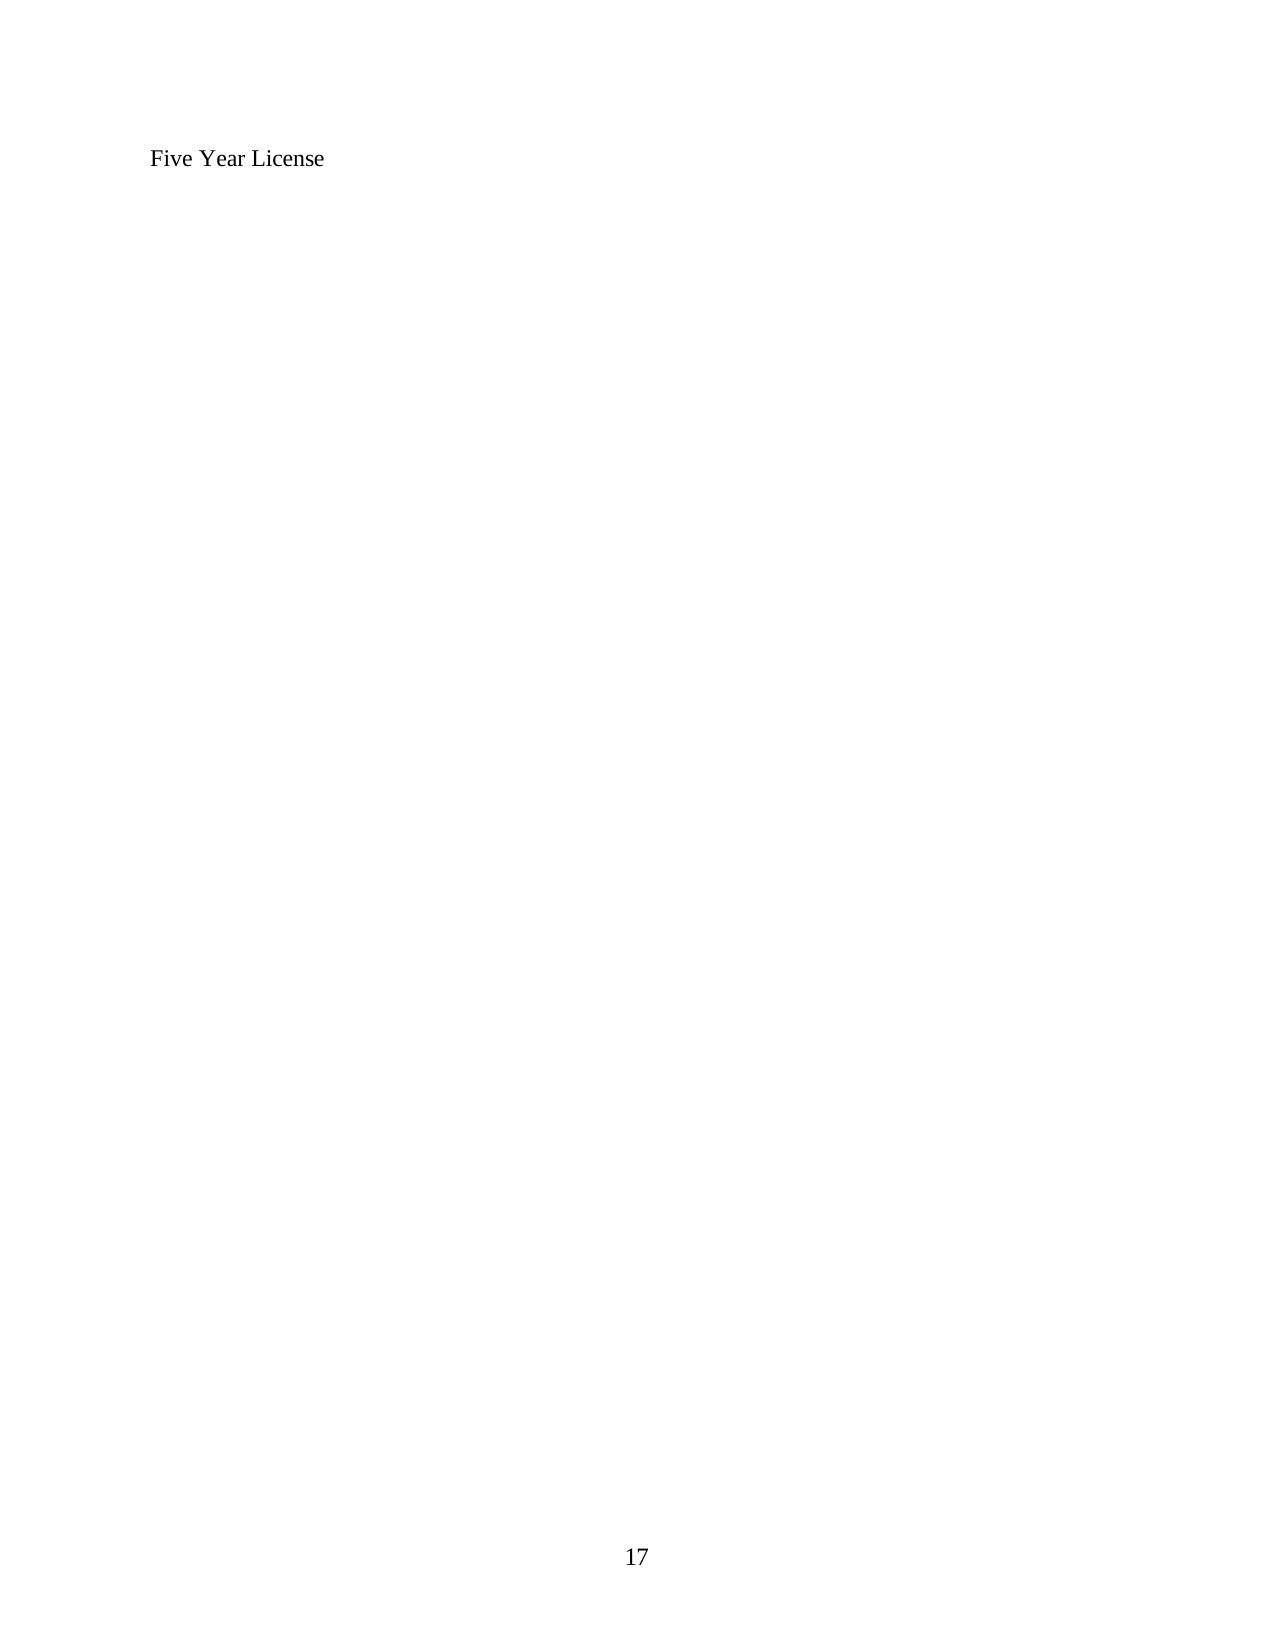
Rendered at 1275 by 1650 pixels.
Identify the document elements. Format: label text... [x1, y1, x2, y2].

text Five Year License [150, 144, 1202, 171]
